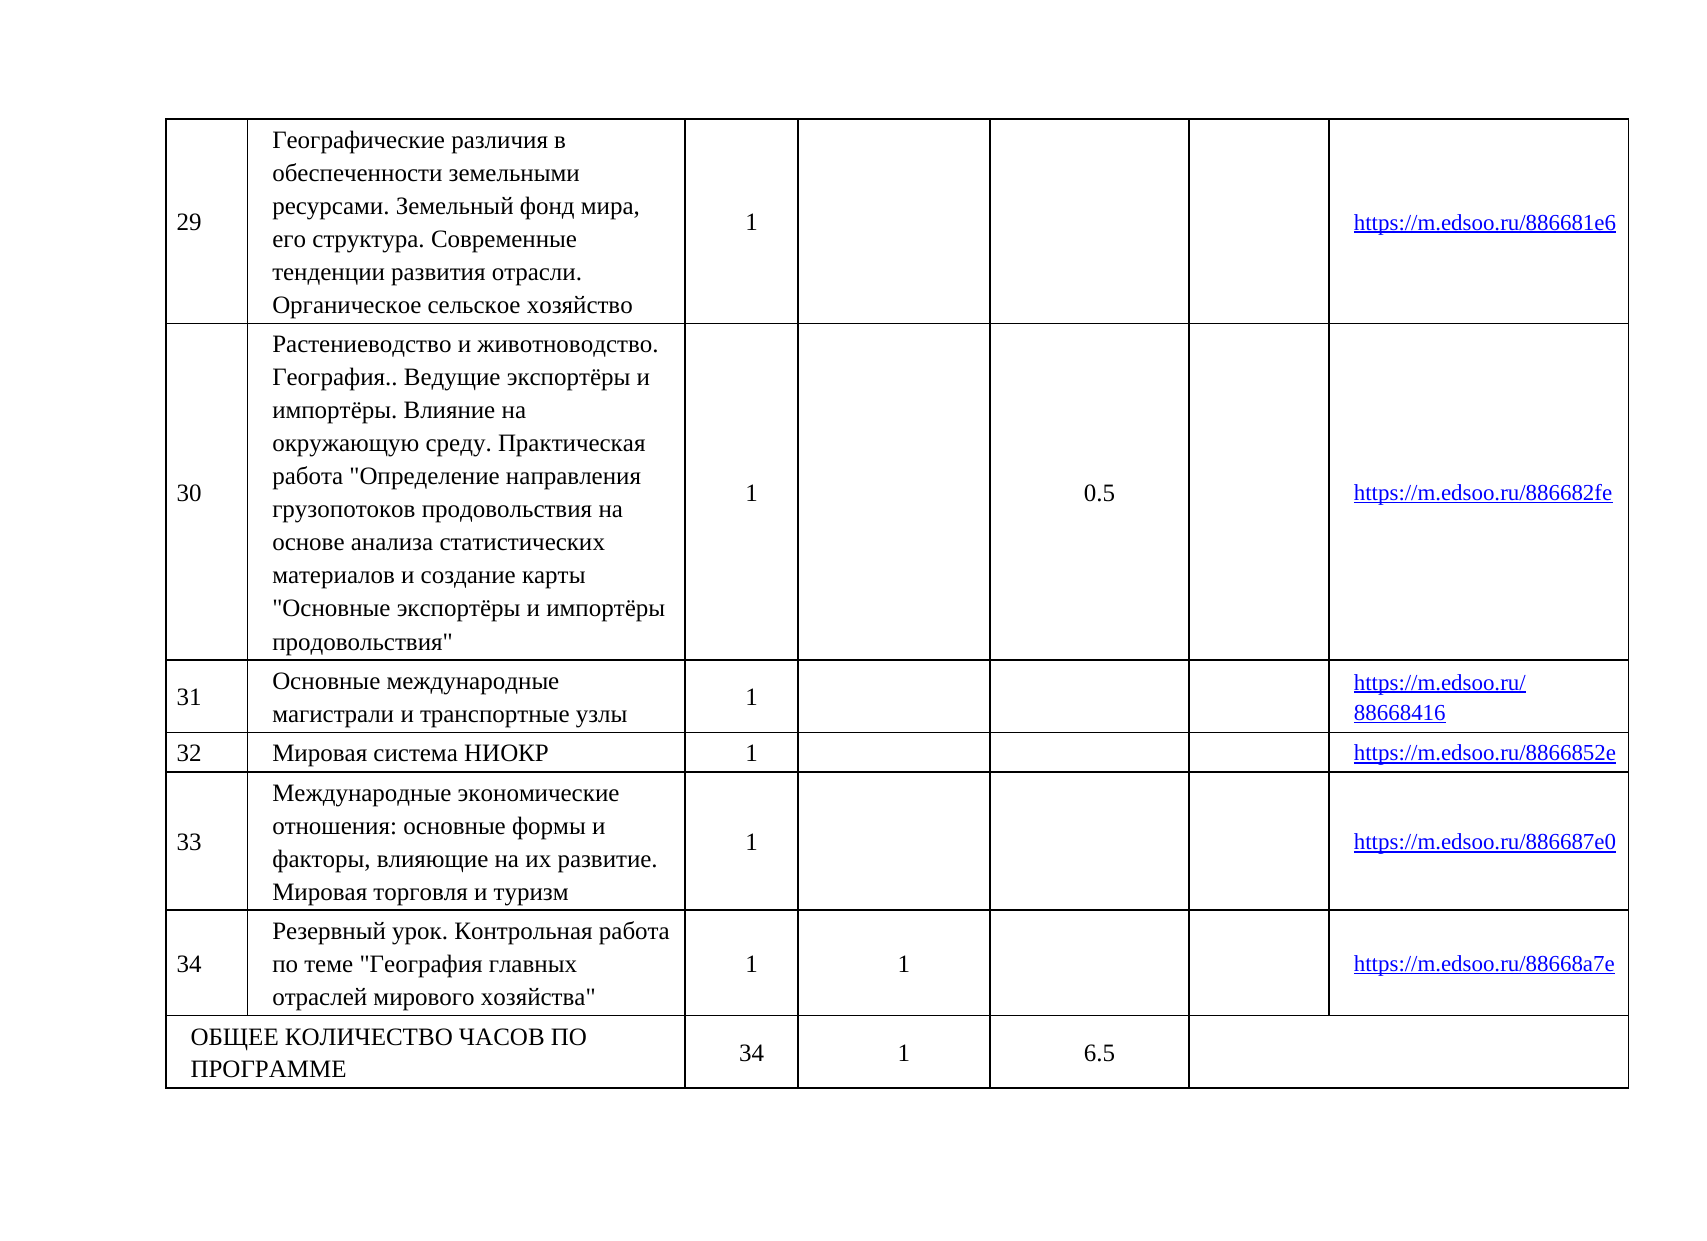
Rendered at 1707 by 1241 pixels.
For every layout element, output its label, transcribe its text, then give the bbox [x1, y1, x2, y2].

table_cell 6.5 [991, 1016, 1188, 1087]
table_cell 1 [686, 911, 797, 1015]
table_cell 1 [799, 911, 989, 1015]
table_cell [991, 661, 1188, 732]
table_cell https://m.edsoo.ru/886682fe [1330, 324, 1628, 659]
table_cell https://m.edsoo.ru/88668a7e [1330, 911, 1628, 1015]
table_cell [991, 120, 1188, 323]
table_cell [799, 661, 989, 732]
table_cell 1 [686, 324, 797, 659]
table_cell [1190, 120, 1328, 323]
table_cell [1190, 773, 1328, 909]
table_cell https://m.edsoo.ru/8866852e [1330, 733, 1628, 771]
table_cell [1190, 661, 1328, 732]
table_cell 1 [686, 120, 797, 323]
table_cell Резервный урок. Контрольная работа по теме "География главных отраслей мирового хозяйства" [248, 911, 684, 1015]
table_cell https://m.edsoo.ru/886681e6 [1330, 120, 1628, 323]
table_cell 34 [167, 911, 247, 1015]
table_cell Географические различия в обеспеченности земельными ресурсами. Земельный фонд мира, его структура. Современные тенденции развития отрасли. Органическое сельское хозяйство [248, 120, 684, 323]
table_cell [1190, 733, 1328, 771]
table_cell Международные экономические отношения: основные формы и факторы, влияющие на их развитие. Мировая торговля и туризм [248, 773, 684, 909]
table_cell [1190, 324, 1328, 659]
table_cell 1 [686, 733, 797, 771]
table_cell 0.5 [991, 324, 1188, 659]
table_cell 34 [686, 1016, 797, 1087]
table_cell [1190, 1016, 1628, 1087]
table_cell Мировая система НИОКР [248, 733, 684, 771]
table_cell 30 [167, 324, 247, 659]
table_cell [799, 120, 989, 323]
table_cell 1 [686, 661, 797, 732]
table_cell ОБЩЕЕ КОЛИЧЕСТВО ЧАСОВ ПО ПРОГРАММЕ [167, 1016, 684, 1087]
table_cell [1190, 911, 1328, 1015]
table_cell https://m.edsoo.ru/88668416 [1330, 661, 1628, 732]
table_cell https://m.edsoo.ru/886687e0 [1330, 773, 1628, 909]
table_cell 32 [167, 733, 247, 771]
table_cell Основные международные магистрали и транспортные узлы [248, 661, 684, 732]
table_cell [991, 733, 1188, 771]
table_cell Растениеводство и животноводство. География.. Ведущие экспортёры и импортёры. Влияние на окружающую среду. Практическая работа "Определение направления грузопотоков продовольствия на основе анализа статистических материалов и создание карты "Основные экспортёры и импортёры продовольствия" [248, 324, 684, 659]
table_cell 31 [167, 661, 247, 732]
table_cell 1 [799, 1016, 989, 1087]
table_cell [799, 324, 989, 659]
table_cell 29 [167, 120, 247, 323]
table_cell [991, 911, 1188, 1015]
table_cell [991, 773, 1188, 909]
table_cell [799, 733, 989, 771]
table_cell 1 [686, 773, 797, 909]
table_cell 33 [167, 773, 247, 909]
table_cell [799, 773, 989, 909]
